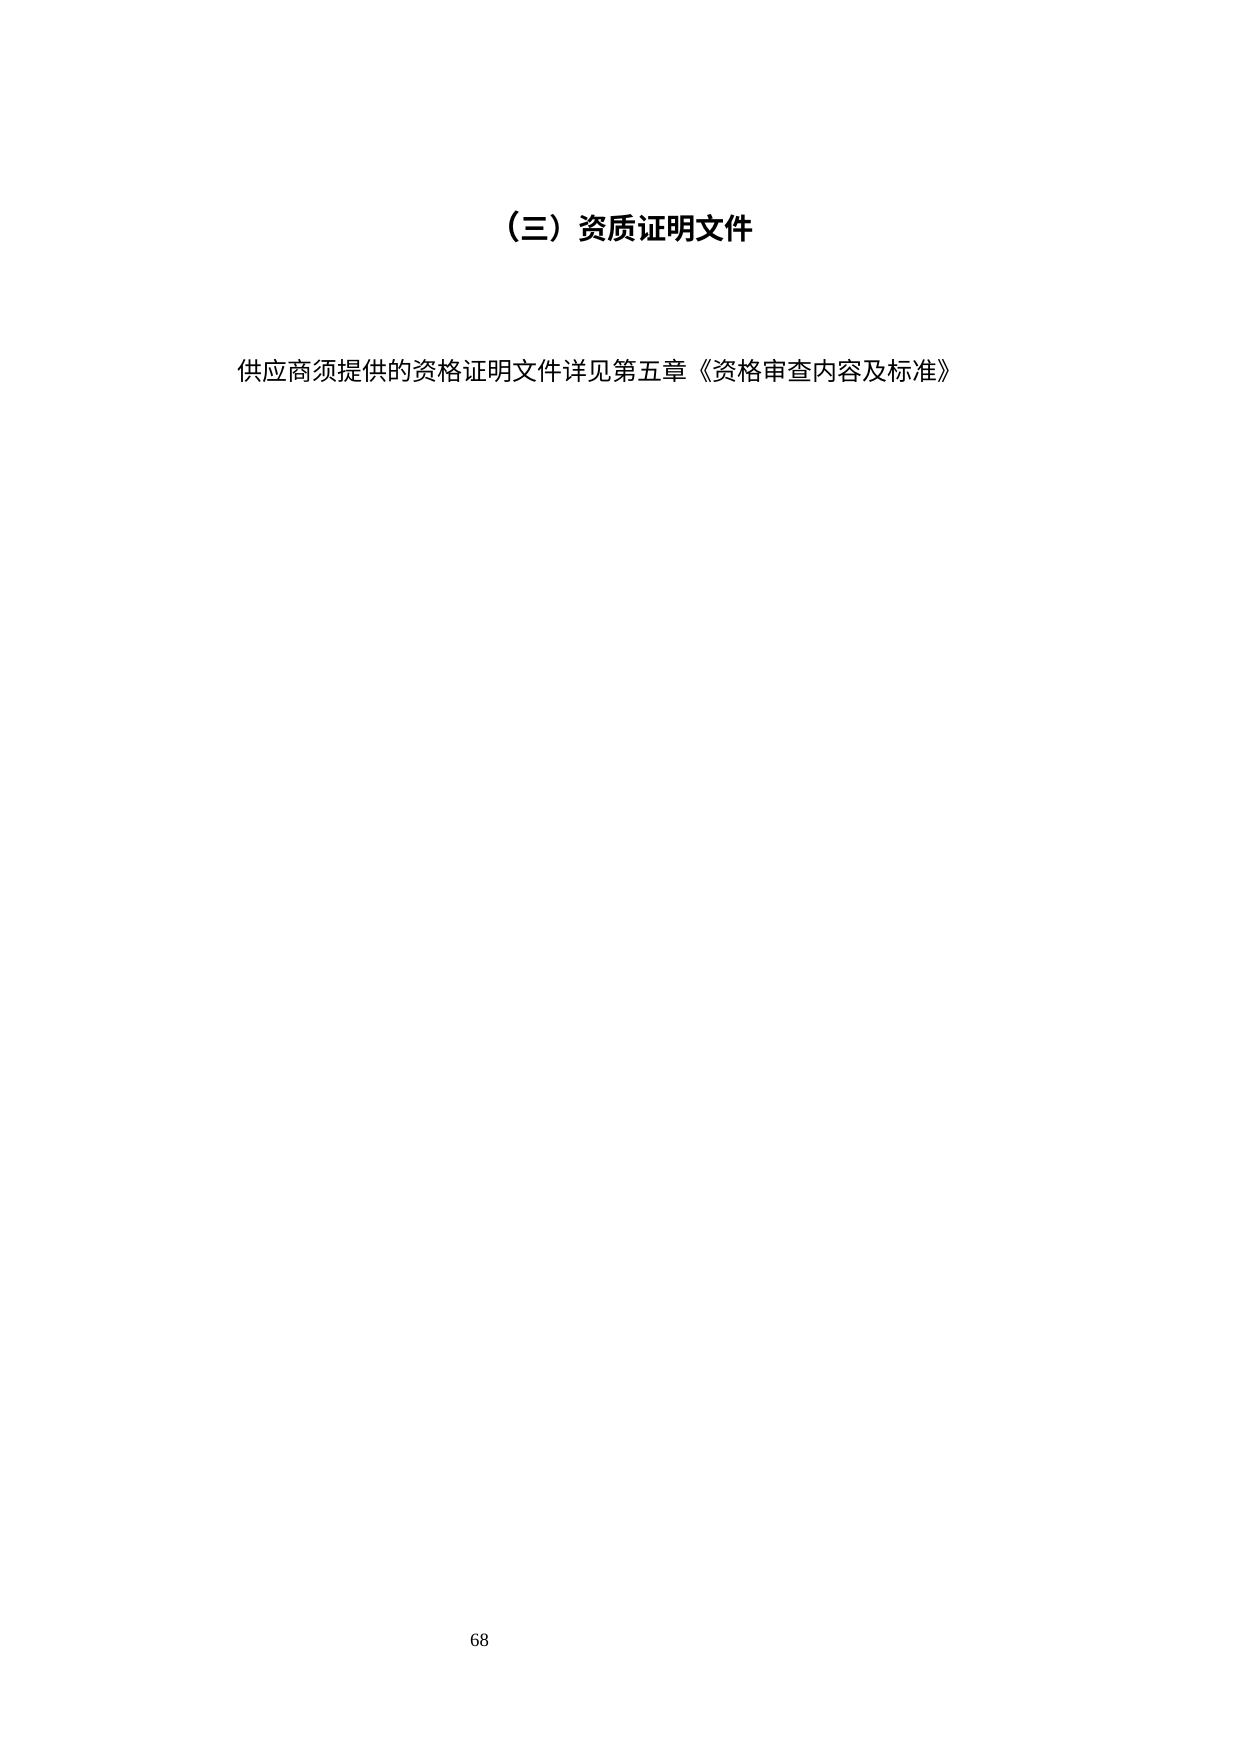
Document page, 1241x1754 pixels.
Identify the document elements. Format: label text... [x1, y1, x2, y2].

subtitle （三）资质证明文件 [187, 201, 1053, 249]
text 供应商须提供的资格证明文件详见第五章《资格审查内容及标准》 [187, 352, 1053, 388]
